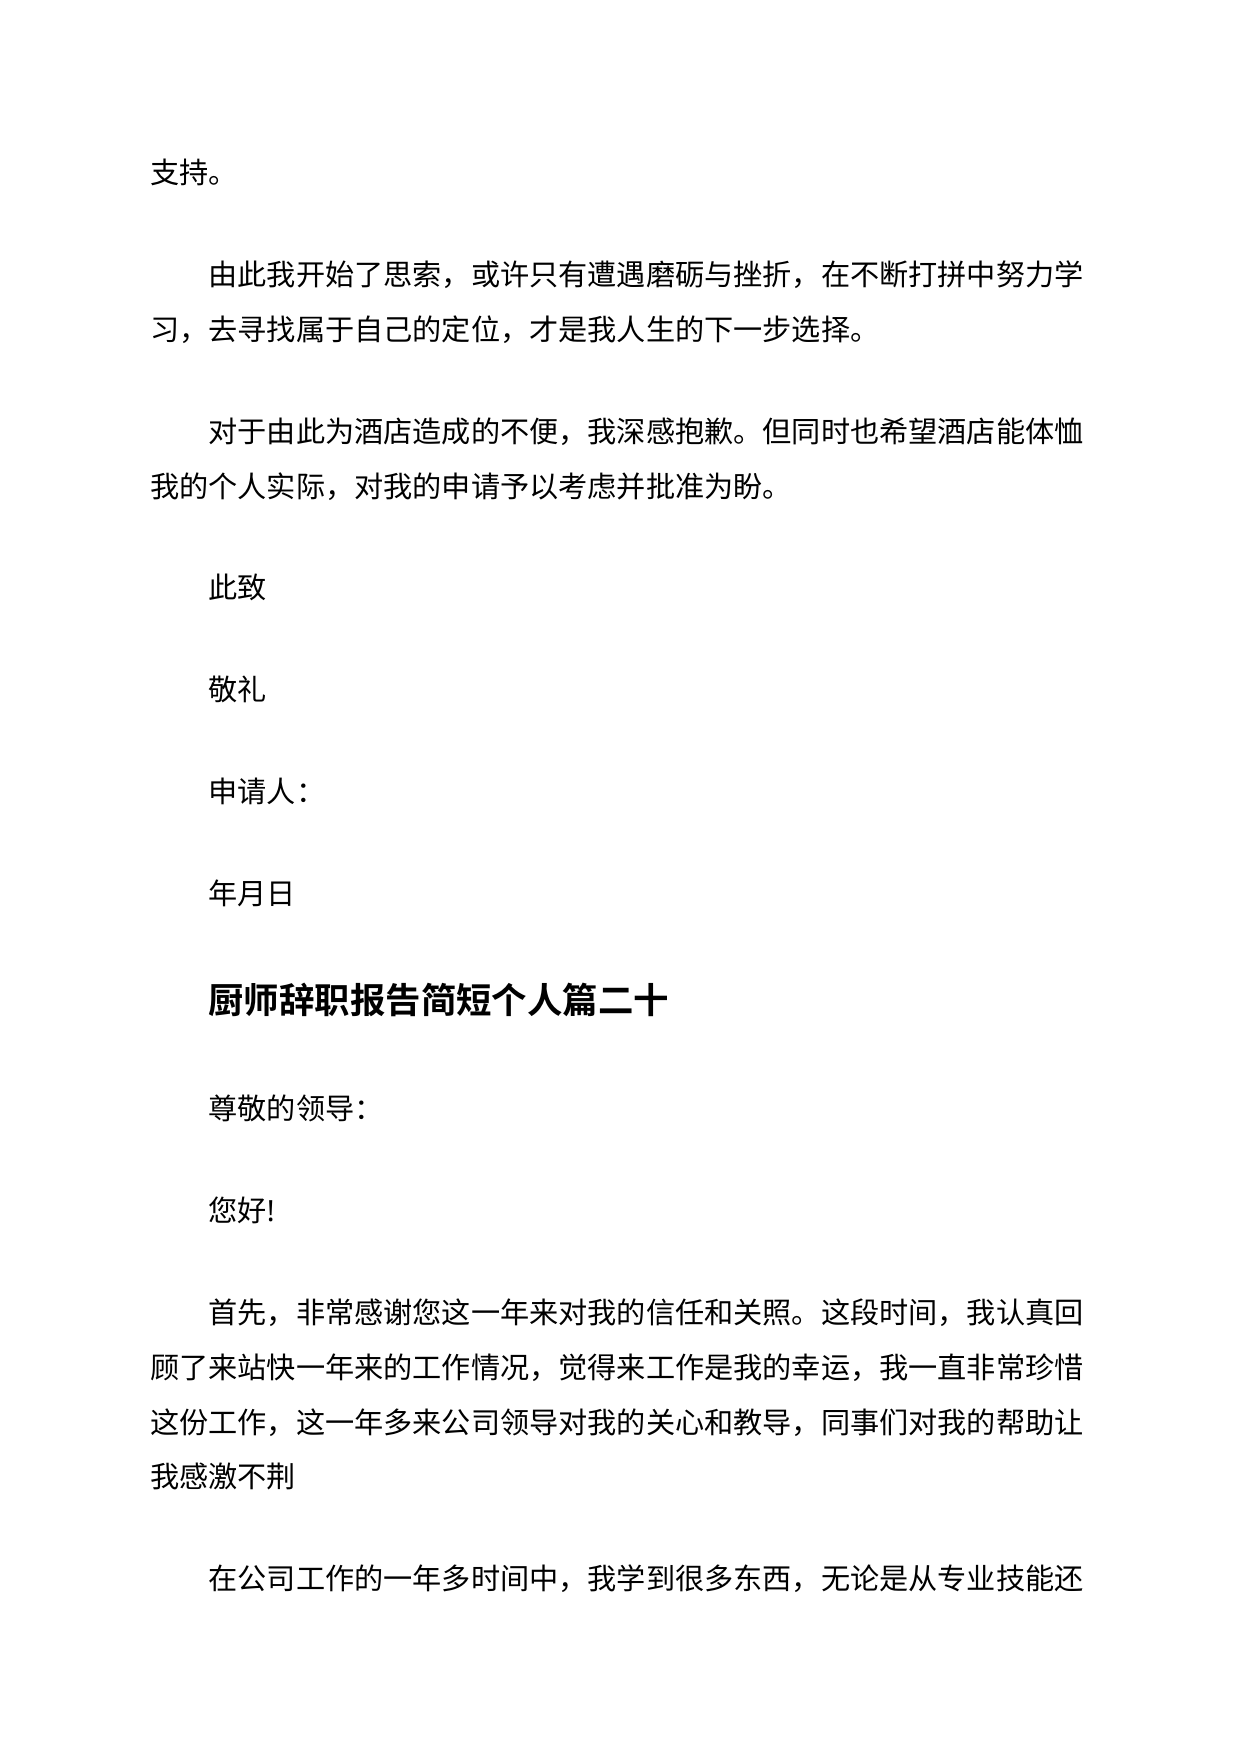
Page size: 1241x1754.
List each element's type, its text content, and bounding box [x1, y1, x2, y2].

text 对于由此为酒店造成的不便，我深感抱歉。但同时也希望酒店能体恤我的个人实际，对我的申请予以考虑并批准为盼。 [150, 408, 1090, 506]
text 年月日 [150, 870, 1090, 913]
text 由此我开始了思索，或许只有遭遇磨砺与挫折，在不断打拼中努力学习，去寻找属于自己的定位，才是我人生的下一步选择。 [150, 252, 1090, 349]
text 申请人： [150, 769, 1090, 811]
text 尊敬的领导： [150, 1086, 1090, 1128]
text 您好! [150, 1187, 1090, 1230]
text 敬礼 [150, 667, 1090, 709]
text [150, 150, 1090, 192]
text 厨师辞职报告简短个人篇二十 [150, 972, 1090, 1023]
text 首先，非常感谢您这一年来对我的信任和关照。这段时间，我认真回顾了来站快一年来的工作情况，觉得来工作是我的幸运，我一直非常珍惜这份工作，这一年多来公司领导对我的关心和教导，同事们对我的帮助让我感激不荆 [150, 1289, 1090, 1496]
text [150, 1556, 1090, 1598]
text 此致 [150, 565, 1090, 607]
